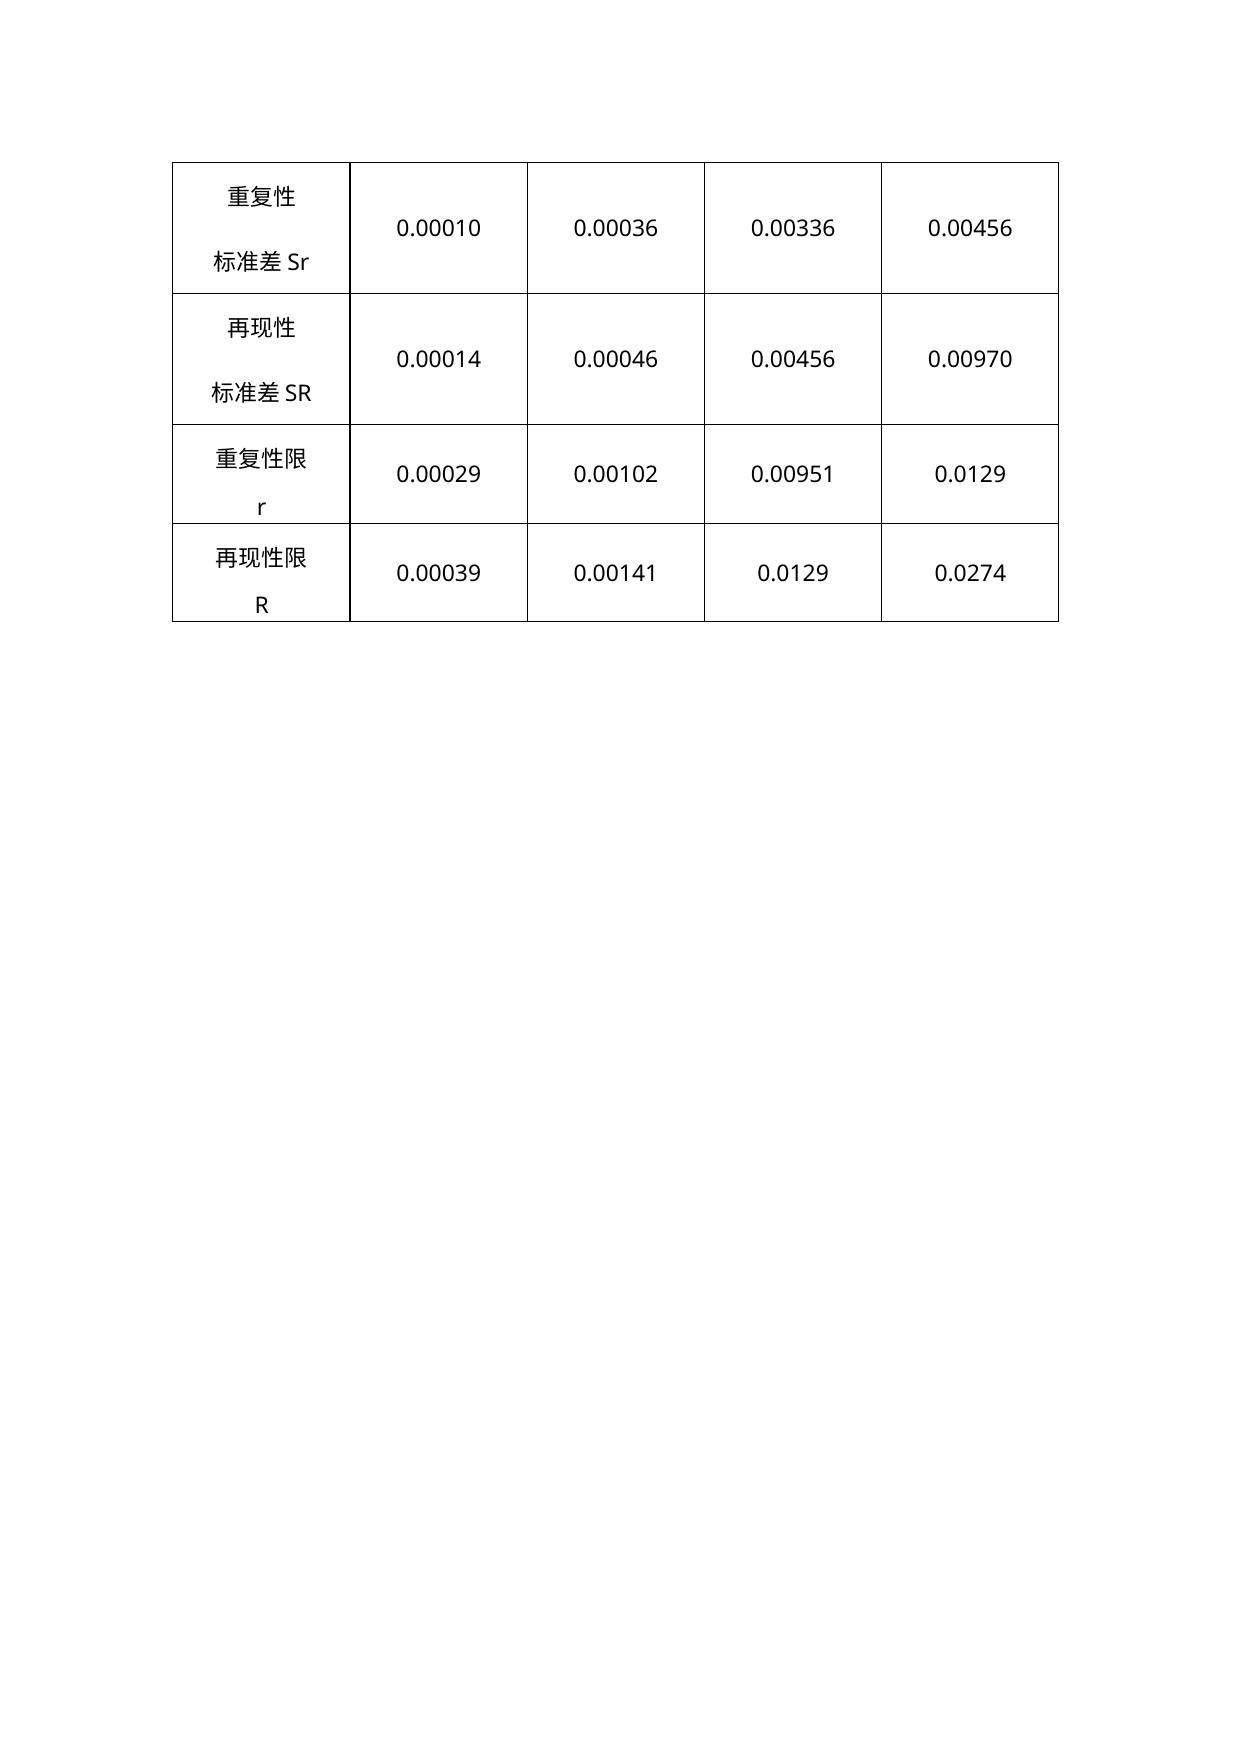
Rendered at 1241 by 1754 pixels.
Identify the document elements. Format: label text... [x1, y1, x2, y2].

table_cell 0.0274 [882, 524, 1058, 621]
table_cell 0.00102 [528, 425, 704, 523]
table_cell 0.00039 [351, 524, 527, 621]
table_cell 0.00336 [705, 163, 881, 293]
table_cell 0.00046 [528, 294, 704, 424]
table_cell 0.00036 [528, 163, 704, 293]
table_cell 0.00456 [705, 294, 881, 424]
table_cell 0.00456 [882, 163, 1058, 293]
table_cell 0.0129 [882, 425, 1058, 523]
table_cell 0.00970 [882, 294, 1058, 424]
table_cell 0.00141 [528, 524, 704, 621]
table_cell 0.0129 [705, 524, 881, 621]
table_cell 0.00951 [705, 425, 881, 523]
table_cell 重复性限 r [173, 425, 349, 523]
table_cell 0.00014 [351, 294, 527, 424]
table_cell 重复性 标准差Sr [173, 163, 349, 293]
table_cell 0.00029 [351, 425, 527, 523]
table_cell 再现性 标准差SR [173, 294, 349, 424]
table_cell 0.00010 [351, 163, 527, 293]
table_cell 再现性限 R [173, 524, 349, 621]
